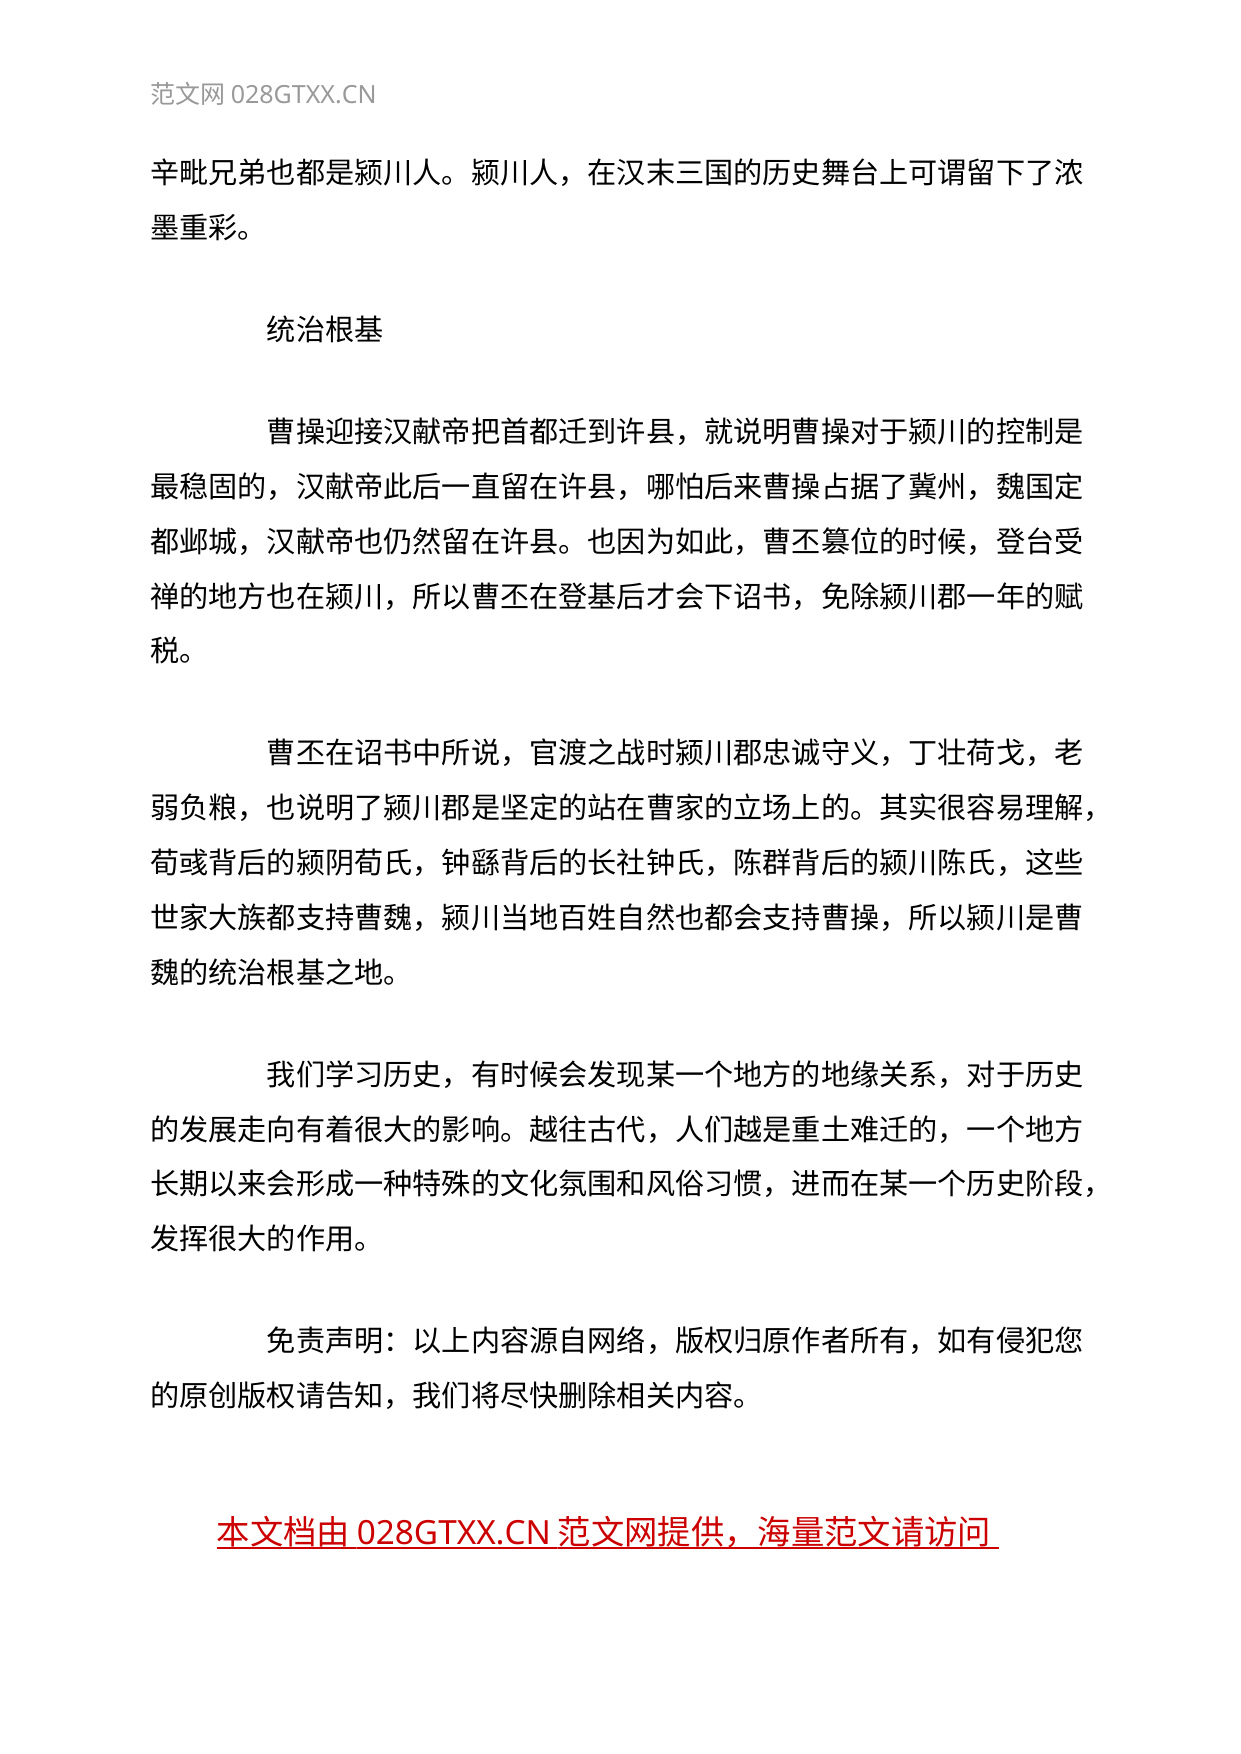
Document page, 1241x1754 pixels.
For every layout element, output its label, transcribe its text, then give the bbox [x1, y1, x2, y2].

text 曹丕在诏书中所说，官渡之战时颍川郡忠诚守义，丁壮荷戈，老弱负粮，也说明了颍川郡是坚定的站在曹家的立场上的。其实很容易理解，荀彧背后的颍阴荀氏，钟繇背后的长社钟氏，陈群背后的颍川陈氏，这些世家大族都支持曹魏，颍川当地百姓自然也都会支持曹操，所以颍川是曹魏的统治根基之地。 [150, 730, 1090, 992]
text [150, 1506, 1090, 1554]
text 免责声明：以上内容源自网络，版权归原作者所有，如有侵犯您的原创版权请告知，我们将尽快删除相关内容。 [150, 1318, 1090, 1415]
text 统治根基 [150, 307, 1090, 349]
text 曹操迎接汉献帝把首都迁到许县，就说明曹操对于颍川的控制是最稳固的，汉献帝此后一直留在许县，哪怕后来曹操占据了冀州，魏国定都邺城，汉献帝也仍然留在许县。也因为如此，曹丕篡位的时候，登台受禅的地方也在颍川，所以曹丕在登基后才会下诏书，免除颍川郡一年的赋税。 [150, 408, 1090, 670]
text 我们学习历史，有时候会发现某一个地方的地缘关系，对于历史的发展走向有着很大的影响。越往古代，人们越是重土难迁的，一个地方长期以来会形成一种特殊的文化氛围和风俗习惯，进而在某一个历史阶段，发挥很大的作用。 [150, 1051, 1090, 1258]
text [150, 150, 1090, 247]
